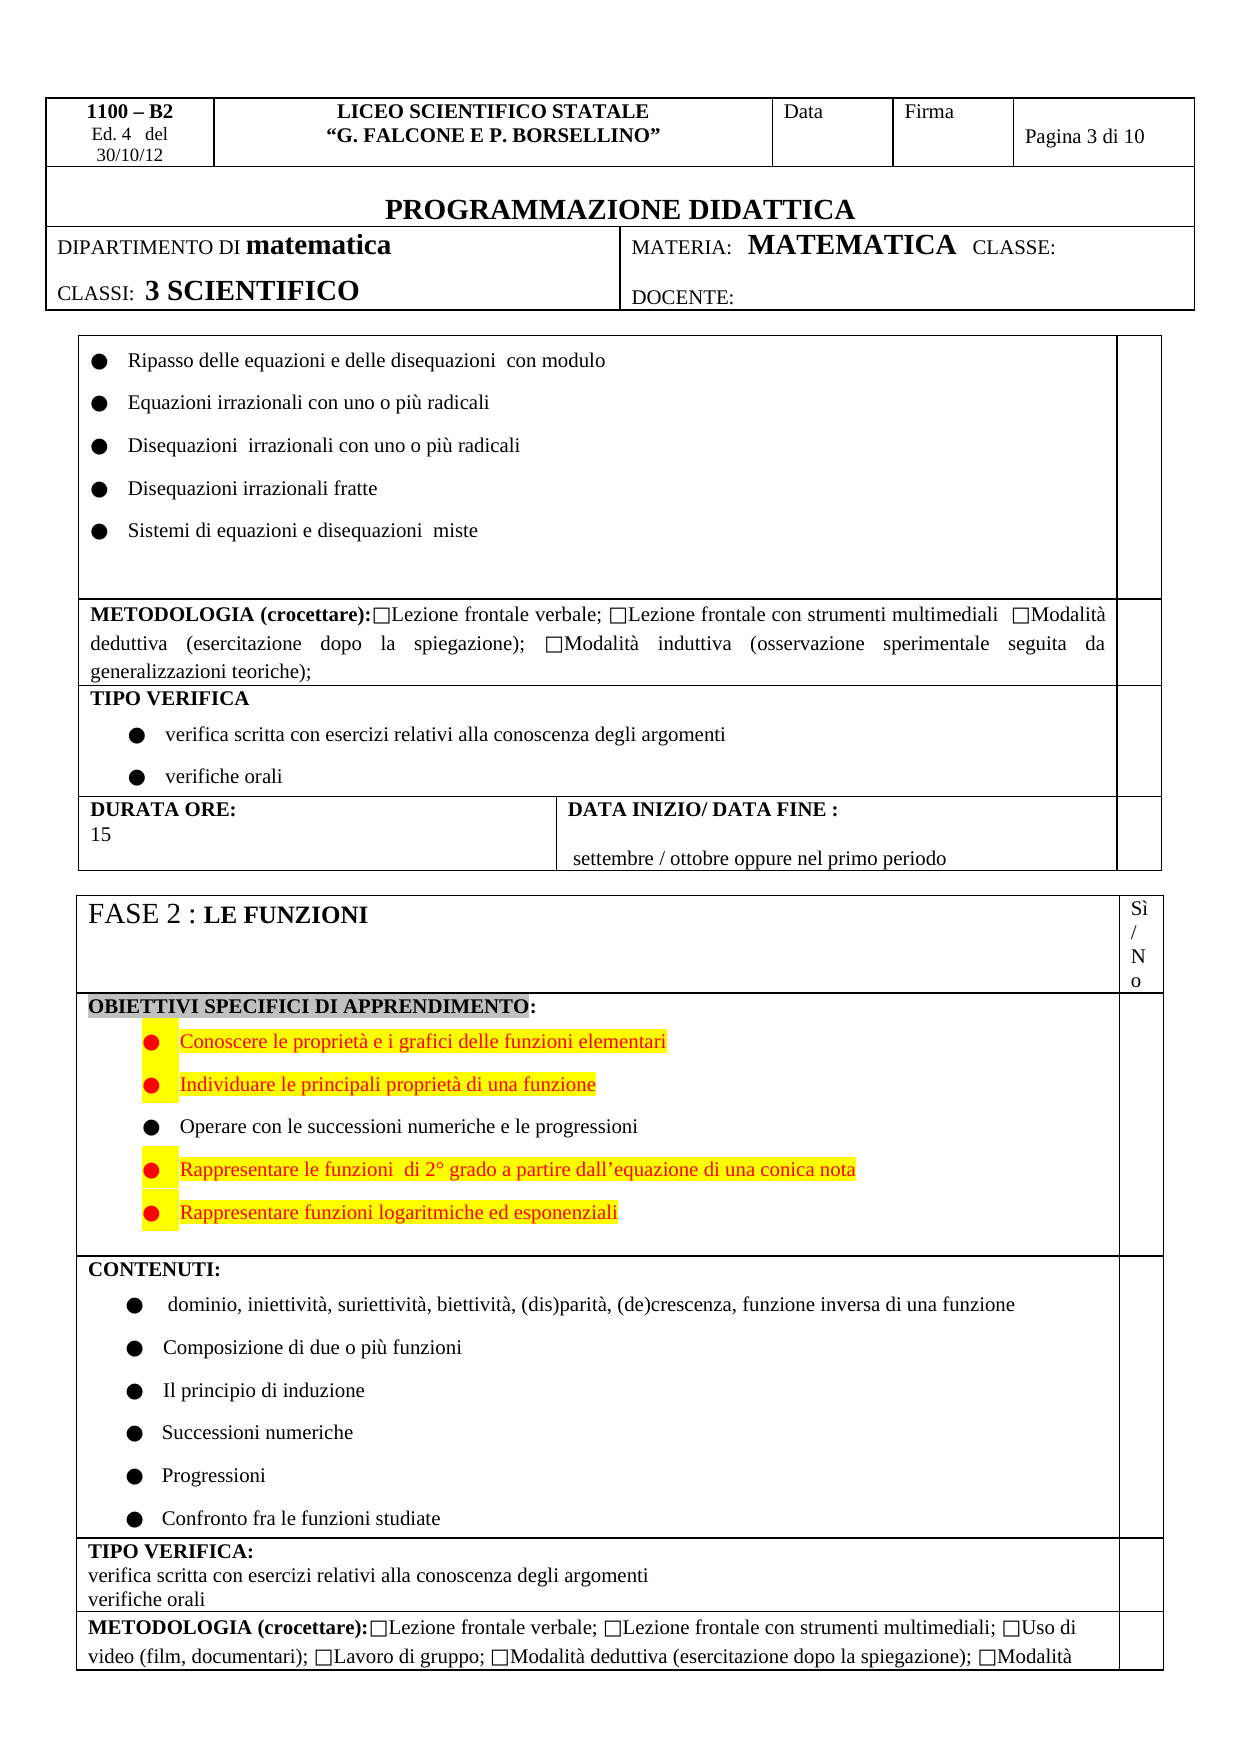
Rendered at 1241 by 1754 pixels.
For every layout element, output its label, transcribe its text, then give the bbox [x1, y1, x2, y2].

table_header Sì / No [1120, 896, 1163, 992]
table_cell TIPO VERIFICA: verifica scritta con esercizi relativi alla conoscenza degli argomenti verifiche orali [77, 1539, 1119, 1611]
table_header FASE 2 : LE FUNZIONI [77, 896, 1119, 992]
table_cell [1120, 1612, 1163, 1669]
table_cell DURATA ORE: 15 [79, 797, 556, 869]
table_cell [1120, 994, 1163, 1255]
table_cell [1118, 797, 1161, 869]
table_cell [1120, 1539, 1163, 1611]
table_cell METODOLOGIA (crocettare):□Lezione frontale verbale; □Lezione frontale con strumenti multimediali □Modalità deduttiva (esercitazione dopo la spiegazione); □Modalità induttiva (osservazione sperimentale seguita da generalizzazioni teoriche); [79, 600, 1116, 685]
table_cell [1120, 1257, 1163, 1537]
table_cell [1118, 686, 1161, 796]
table_cell DATA INIZIO/ DATA FINE : settembre / ottobre oppure nel primo periodo [557, 797, 1116, 869]
table_cell TIPO VERIFICA verifica scritta con esercizi relativi alla conoscenza degli argomenti verifiche orali [79, 686, 1116, 796]
table_cell CONTENUTI: dominio, iniettività, suriettività, biettività, (dis)parità, (de)crescenza, funzione inversa di una funzione Composizione di due o più funzioni Il principio di induzione Successioni numeriche Progressioni Confronto fra le funzioni studiate [77, 1257, 1119, 1537]
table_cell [77, 1612, 1119, 1669]
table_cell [79, 336, 1116, 598]
table_cell [1118, 336, 1161, 598]
table_cell [1118, 600, 1161, 685]
table_cell OBIETTIVI SPECIFICI DI APPRENDIMENTO: Conoscere le proprietà e i grafici delle funzioni elementari Individuare le principali proprietà di una funzione Operare con le successioni numeriche e le progressioni Rappresentare le funzioni di 2° grado a partire dall’equazione di una conica nota Rappresentare funzioni logaritmiche ed esponenziali [77, 994, 1119, 1255]
